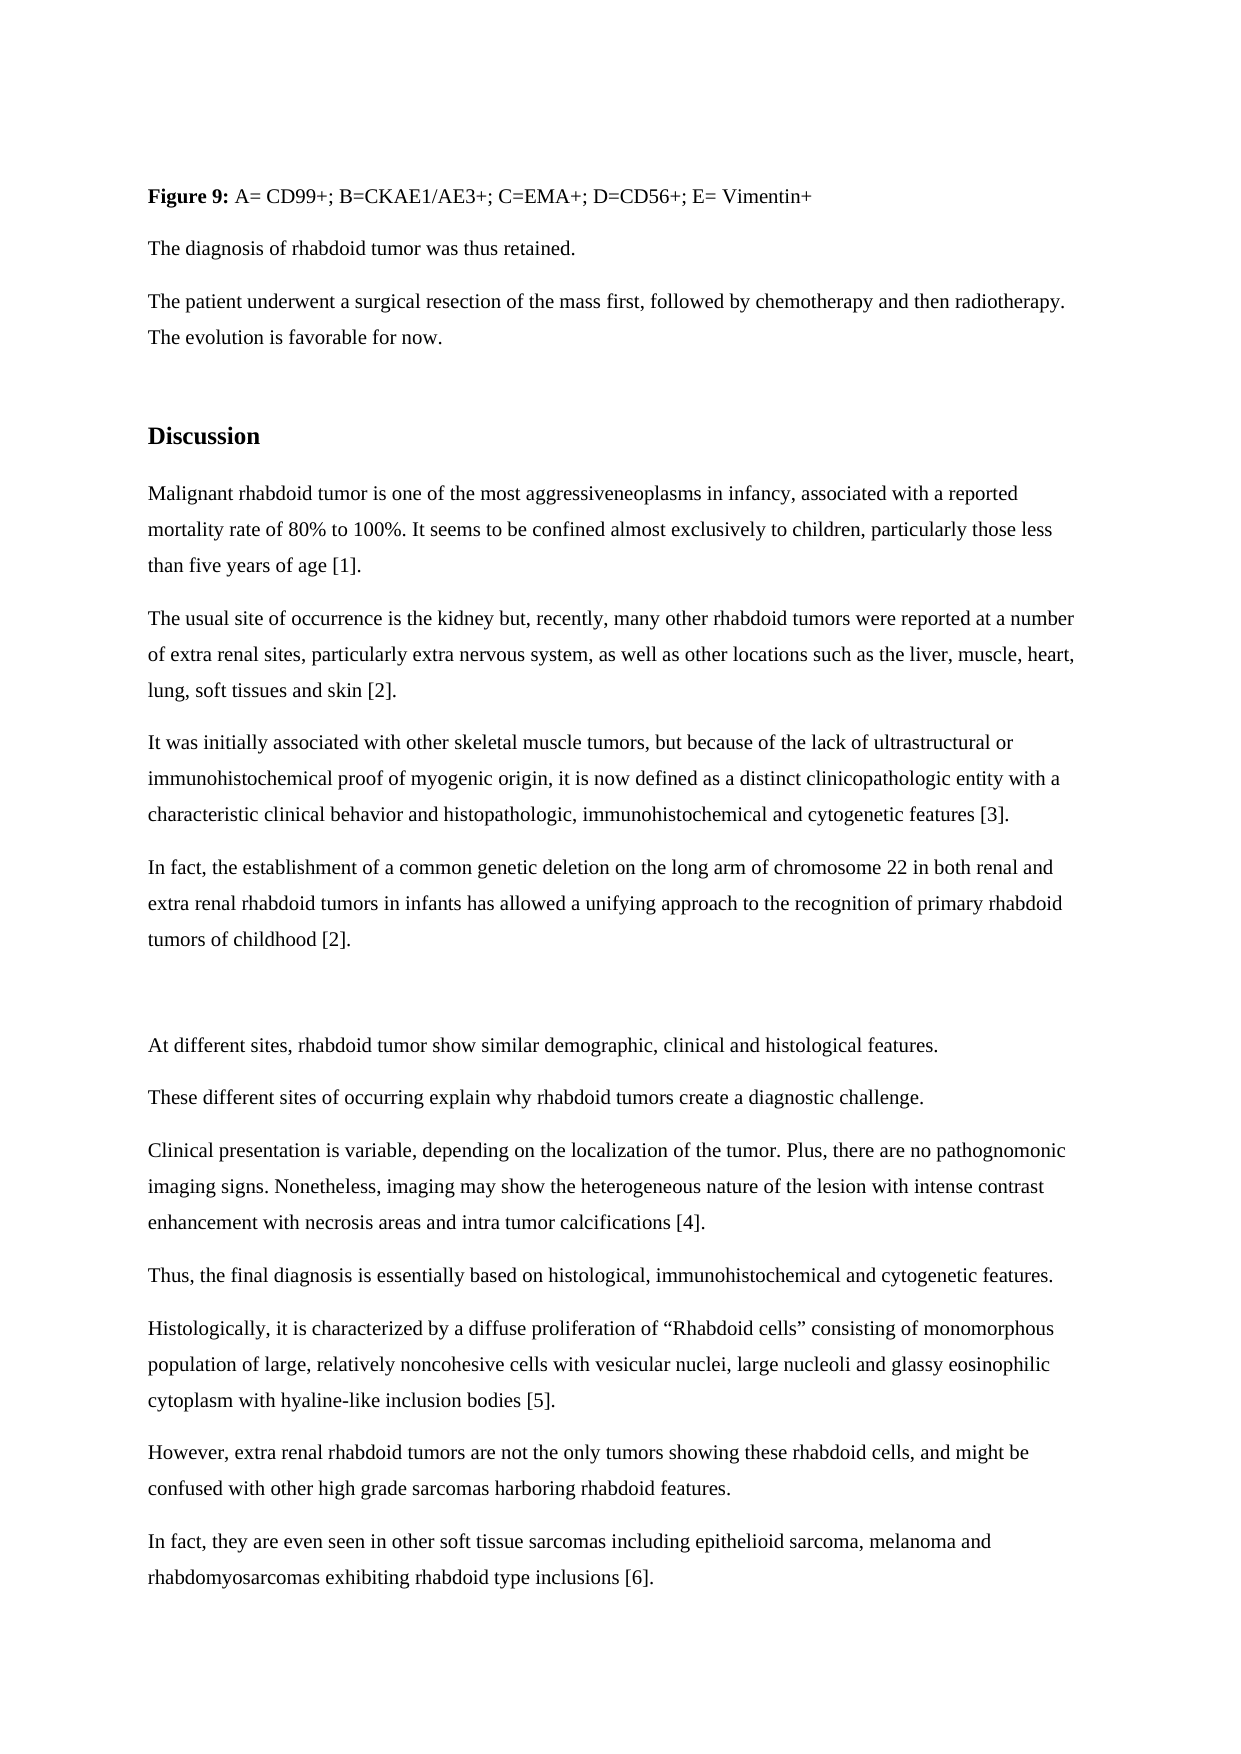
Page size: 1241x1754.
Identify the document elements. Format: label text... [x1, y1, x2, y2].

text Figure 9: A= CD99+; B=CKAE1/AE3+; C=EMA+; D=CD56+; E= Vimentin+ [148, 148, 1093, 208]
text Malignant rhabdoid tumor is one of the most aggressiveneoplasms in infancy, associated with a reported mortality rate of 80% to 100%. It seems to be confined almost exclusively to children, particularly those less than five years of age [1]. [148, 481, 1093, 577]
text In fact, the establishment of a common genetic deletion on the long arm of chromosome 22 in both renal and extra renal rhabdoid tumors in infants has allowed a unifying approach to the recognition of primary rhabdoid tumors of childhood [2]. [148, 855, 1093, 951]
text The diagnosis of rhabdoid tumor was thus retained. [148, 236, 1093, 260]
text The patient underwent a surgical resection of the mass first, followed by chemotherapy and then radiotherapy. The evolution is favorable for now. [148, 289, 1093, 349]
text It was initially associated with other skeletal muscle tumors, but because of the lack of ultrastructural or immunohistochemical proof of myogenic origin, it is now defined as a distinct clinicopathologic entity with a characteristic clinical behavior and histopathologic, immunohistochemical and cytogenetic features [3]. [148, 730, 1093, 826]
text However, extra renal rhabdoid tumors are not the only tumors showing these rhabdoid cells, and might be confused with other high grade sarcomas harboring rhabdoid features. [148, 1440, 1093, 1500]
text Histologically, it is characterized by a diffuse proliferation of “Rhabdoid cells” consisting of monomorphous population of large, relatively noncohesive cells with vesicular nuclei, large nucleoli and glassy eosinophilic cytoplasm with hyaline-like inclusion bodies [5]. [148, 1316, 1093, 1412]
text At different sites, rhabdoid tumor show similar demographic, clinical and histological features. [148, 1033, 1093, 1057]
text In fact, they are even seen in other soft tissue sarcomas including epithelioid sarcoma, melanoma and rhabdomyosarcomas exhibiting rhabdoid type inclusions [6]. [148, 1529, 1093, 1589]
text Thus, the final diagnosis is essentially based on histological, immunohistochemical and cytogenetic features. [148, 1263, 1093, 1287]
subtitle Discussion [148, 421, 1093, 450]
text These different sites of occurring explain why rhabdoid tumors create a diagnostic challenge. [148, 1085, 1093, 1109]
text The usual site of occurrence is the kidney but, recently, many other rhabdoid tumors were reported at a number of extra renal sites, particularly extra nervous system, as well as other locations such as the liver, muscle, heart, lung, soft tissues and skin [2]. [148, 606, 1093, 702]
text Clinical presentation is variable, depending on the localization of the tumor. Plus, there are no pathognomonic imaging signs. Nonetheless, imaging may show the heterogeneous nature of the lesion with intense contrast enhancement with necrosis areas and intra tumor calcifications [4]. [148, 1138, 1093, 1234]
